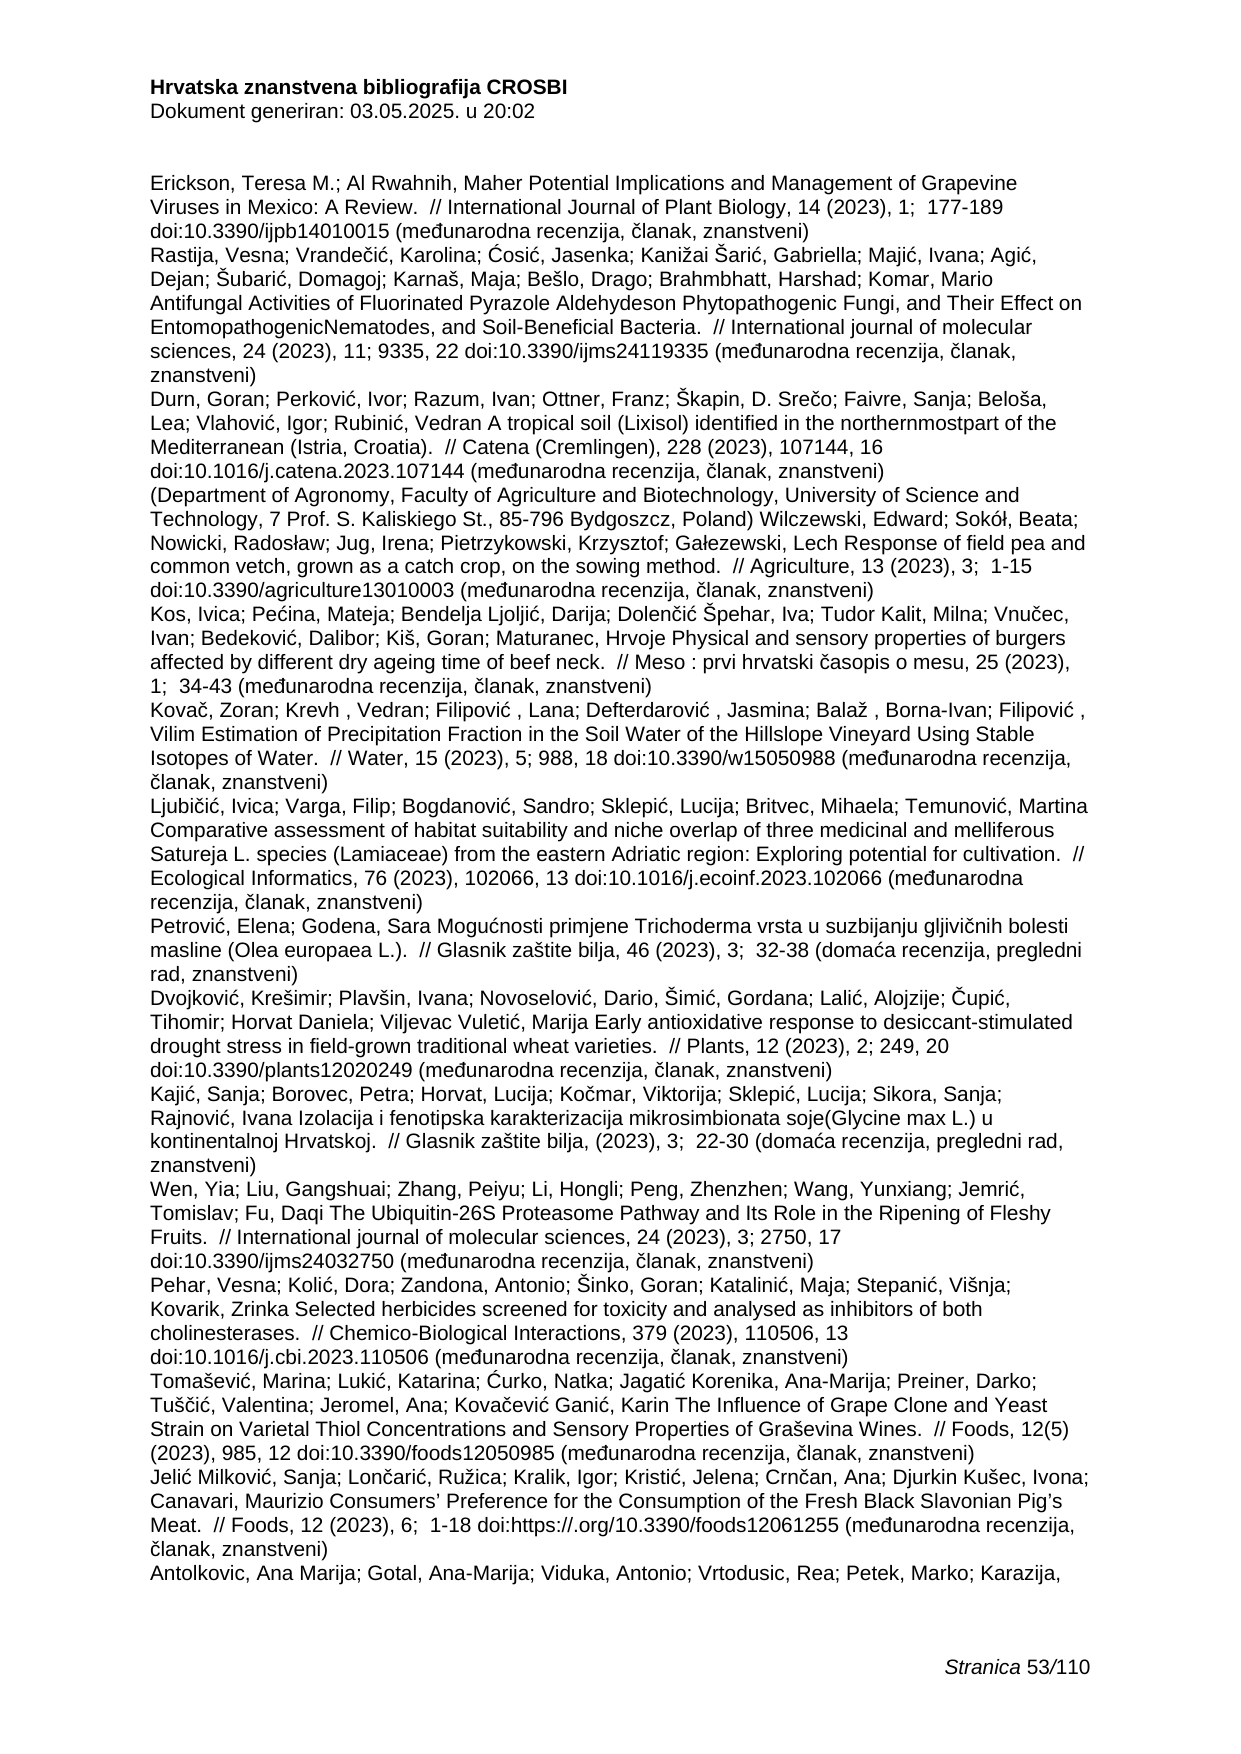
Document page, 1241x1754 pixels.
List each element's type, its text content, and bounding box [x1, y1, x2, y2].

text Jelić Milković, Sanja; Lončarić, Ružica; Kralik, Igor; Kristić, Jelena; Crnčan, Ana; Djurkin Kušec, Ivona; Canavari, Maurizio [150, 1465, 1090, 1561]
text Wen, Yia; Liu, Gangshuai; Zhang, Peiyu; Li, Hongli; Peng, Zhenzhen; Wang, Yunxiang; Jemrić, Tomislav; Fu, Daqi [150, 1177, 1090, 1273]
text Rastija, Vesna; Vrandečić, Karolina; Ćosić, Jasenka; Kanižai Šarić, Gabriella; Majić, Ivana; Agić, Dejan; Šubarić, Domagoj; Karnaš, Maja; Bešlo, Drago; Brahmbhatt, Harshad; Komar, Mario [150, 243, 1090, 387]
text Pehar, Vesna; Kolić, Dora; Zandona, Antonio; Šinko, Goran; Katalinić, Maja; Stepanić, Višnja; Kovarik, Zrinka [150, 1273, 1090, 1369]
text Kajić, Sanja; Borovec, Petra; Horvat, Lucija; Kočmar, Viktorija; Sklepić, Lucija; Sikora, Sanja; Rajnović, Ivana [150, 1081, 1090, 1177]
text Petrović, Elena; Godena, Sara [150, 914, 1090, 986]
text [150, 171, 1090, 243]
text (Department of Agronomy, Faculty of Agriculture and Biotechnology, University of Science and Technology, 7 Prof. S. Kaliskiego St., 85-796 Bydgoszcz, Poland) Wilczewski, Edward; Sokół, Beata; Nowicki, Radosław; Jug, Irena; Pietrzykowski, Krzysztof; Gałezewski, Lech [150, 482, 1090, 602]
text Dvojković, Krešimir; Plavšin, Ivana; Novoselović, Dario, Šimić, Gordana; Lalić, Alojzije; Čupić, Tihomir; Horvat Daniela; Viljevac Vuletić, Marija [150, 986, 1090, 1081]
text Ljubičić, Ivica; Varga, Filip; Bogdanović, Sandro; Sklepić, Lucija; Britvec, Mihaela; Temunović, Martina [150, 794, 1090, 914]
text Kovač, Zoran; Krevh , Vedran; Filipović , Lana; Defterdarović , Jasmina; Balaž , Borna-Ivan; Filipović , Vilim [150, 698, 1090, 794]
text Tomašević, Marina; Lukić, Katarina; Ćurko, Natka; Jagatić Korenika, Ana-Marija; Preiner, Darko; Tuščić, Valentina; Jeromel, Ana; Kovačević Ganić, Karin [150, 1369, 1090, 1465]
text Kos, Ivica; Pećina, Mateja; Bendelja Ljoljić, Darija; Dolenčić Špehar, Iva; Tudor Kalit, Milna; Vnučec, Ivan; Bedeković, Dalibor; Kiš, Goran; Maturanec, Hrvoje [150, 602, 1090, 698]
text Durn, Goran; Perković, Ivor; Razum, Ivan; Ottner, Franz; Škapin, D. Srečo; Faivre, Sanja; Beloša, Lea; Vlahović, Igor; Rubinić, Vedran [150, 387, 1090, 482]
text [150, 1561, 1090, 1584]
